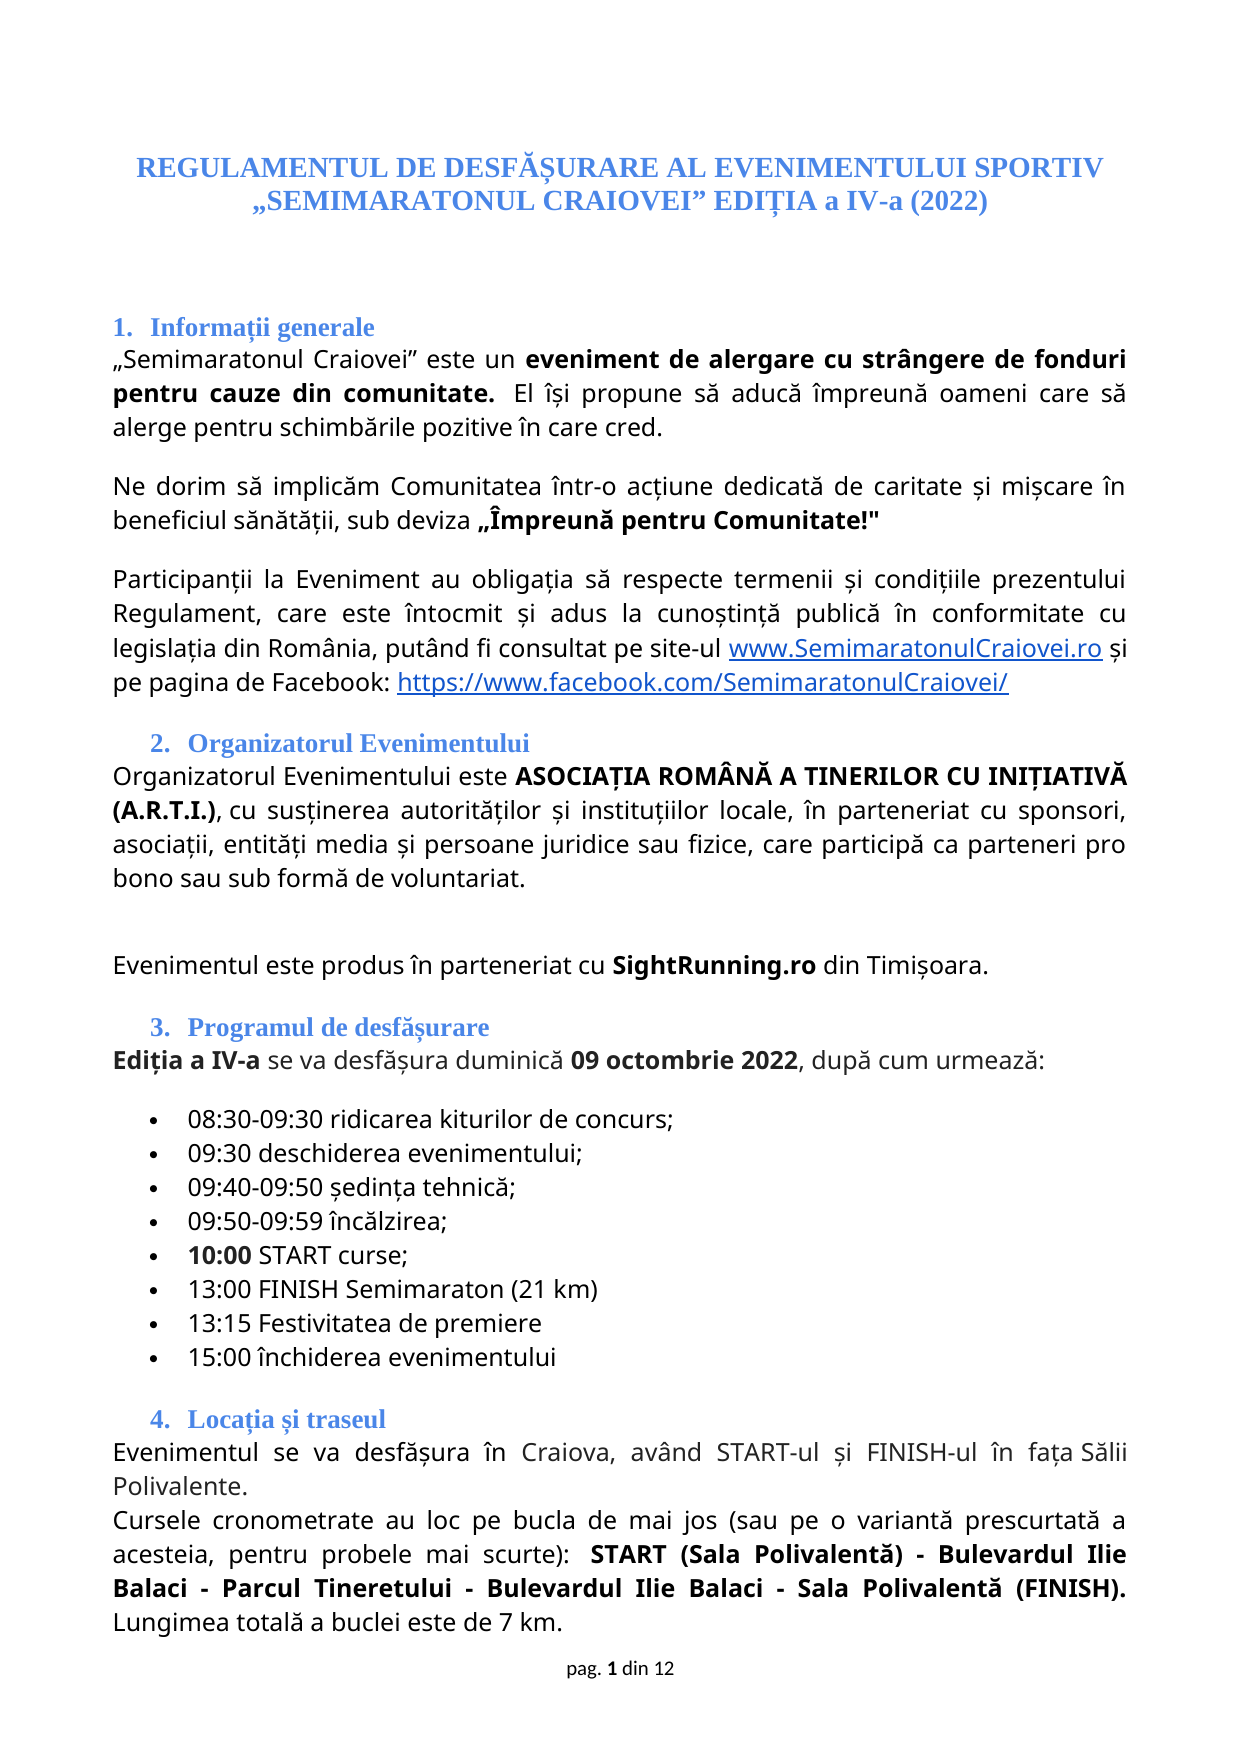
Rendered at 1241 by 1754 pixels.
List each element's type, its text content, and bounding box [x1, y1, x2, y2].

list 09:40-09:50 ședința tehnică; [150, 1169, 1128, 1203]
list 10:00 START curse; [150, 1238, 1128, 1272]
text Ediția a IV-a se va desfășura duminică 09 octombrie 2022, după cum urmează: [112, 1042, 1128, 1076]
list 13:15 Festivitatea de premiere [150, 1306, 1128, 1340]
text Cursele cronometrate au loc pe bucla de mai jos (sau pe o variantă prescurtată a acesteia, pentru probele mai scurte): START (Sala Polivalentă) - Bulevardul Ilie Balaci - Parcul Tineretului - Bulevardul Ilie Balaci - Sala Polivalentă (FINISH). Lungimea totală a buclei este de 7 km. [112, 1502, 1128, 1638]
subtitle Organizatorul Evenimentului [150, 727, 1128, 759]
subtitle REGULAMENTUL DE DESFĂȘURARE AL EVENIMENTULUI SPORTIV „SEMIMARATONUL CRAIOVEI” EDIȚIA a IV-a (2022) [112, 150, 1128, 217]
subtitle Locația și traseul [150, 1403, 1128, 1434]
list 09:30 deschiderea evenimentului; [150, 1135, 1128, 1169]
subtitle Informații generale [112, 311, 1128, 342]
text Evenimentul se va desfășura în Craiova, având START-ul și FINISH-ul în fața Sălii Polivalente. [112, 1434, 1128, 1502]
text Organizatorul Evenimentului este ASOCIAȚIA ROMÂNĂ A TINERILOR CU INIȚIATIVĂ (A.R.T.I.), cu susținerea autorităților și instituțiilor locale, în parteneriat cu sponsori, asociații, entități media și persoane juridice sau fizice, care participă ca parteneri pro bono sau sub formă de voluntariat. [112, 759, 1128, 895]
list 15:00 închiderea evenimentului [150, 1340, 1128, 1374]
text Ne dorim să implicăm Comunitatea într-o acțiune dedicată de caritate și mișcare în beneficiul sănătății, sub deviza „Împreună pentru Comunitate!" [112, 469, 1128, 537]
list 09:50-09:59 încălzirea; [150, 1203, 1128, 1238]
list 08:30-09:30 ridicarea kiturilor de concurs; [150, 1101, 1128, 1135]
text „Semimaratonul Craiovei” este un eveniment de alergare cu strângere de fonduri pentru cauze din comunitate. El își propune să aducă împreună oameni care să alerge pentru schimbările pozitive în care cred. [112, 342, 1128, 444]
text Evenimentul este produs în parteneriat cu SightRunning.ro din Timișoara. [112, 948, 1128, 982]
subtitle Programul de desfășurare [150, 1011, 1128, 1042]
text Participanții la Eveniment au obligația să respecte termenii și condițiile prezentului Regulament, care este întocmit și adus la cunoștință publică în conformitate cu legislația din România, putând fi consultat pe site-ul www.SemimaratonulCraiovei.ro și pe pagina de Facebook: https://www.facebook.com/SemimaratonulCraiovei/ [112, 562, 1128, 698]
list 13:00 FINISH Semimaraton (21 km) [150, 1272, 1128, 1306]
